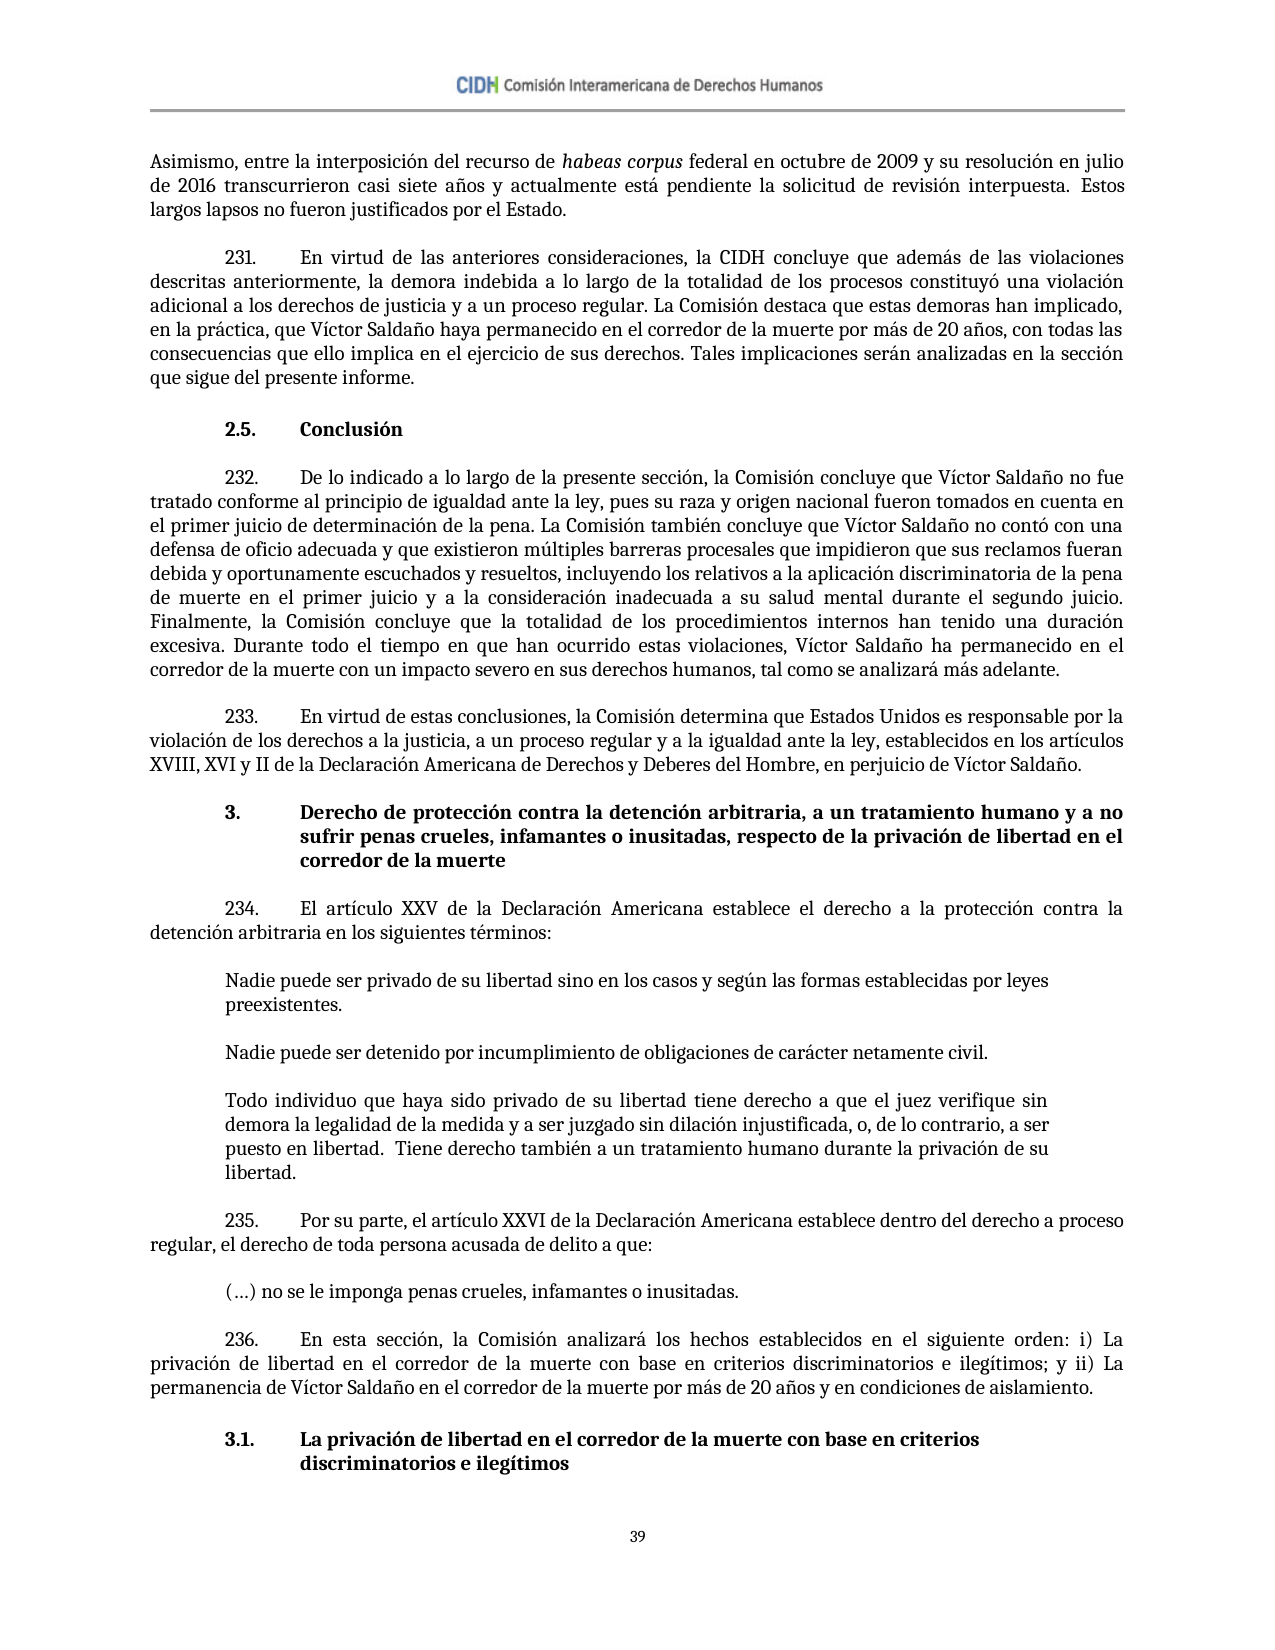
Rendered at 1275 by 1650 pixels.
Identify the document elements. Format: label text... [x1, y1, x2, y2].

picture [450, 75, 826, 96]
list En esta sección, la Comisión analizará los hechos establecidos en el siguiente orden: i) La privación de libertad en el corredor de la muerte con base en criterios discriminatorios e ilegítimos; y ii) La permanencia de Víctor Saldaño en el corredor de la muerte por más de 20 años y en condiciones de aislamiento. [150, 1328, 1125, 1400]
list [150, 150, 1125, 222]
list Por su parte, el artículo XXVI de la Declaración Americana establece dentro del derecho a proceso regular, el derecho de toda persona acusada de delito a que: [150, 1208, 1125, 1256]
list En virtud de estas conclusiones, la Comisión determina que Estados Unidos es responsable por la violación de los derechos a la justicia, a un proceso regular y a la igualdad ante la ley, establecidos en los artículos XVIII, XVI y II de la Declaración Americana de Derechos y Deberes del Hombre, en perjuicio de Víctor Saldaño. [150, 705, 1125, 777]
subtitle Conclusión [225, 418, 1125, 442]
list En virtud de las anteriores consideraciones, la CIDH concluye que además de las violaciones descritas anteriormente, la demora indebida a lo largo de la totalidad de los procesos constituyó una violación adicional a los derechos de justicia y a un proceso regular. La Comisión destaca que estas demoras han implicado, en la práctica, que Víctor Saldaño haya permanecido en el corredor de la muerte por más de 20 años, con todas las consecuencias que ello implica en el ejercicio de sus derechos. Tales implicaciones serán analizadas en la sección que sigue del presente informe. [150, 246, 1125, 389]
subtitle La privación de libertad en el corredor de la muerte con base en criterios discriminatorios e ilegítimos [225, 1428, 1125, 1476]
subtitle Derecho de protección contra la detención arbitraria, a un tratamiento humano y a no sufrir penas crueles, infamantes o inusitadas, respecto de la privación de libertad en el corredor de la muerte [225, 801, 1125, 873]
text Nadie puede ser detenido por incumplimiento de obligaciones de carácter netamente civil. [225, 1041, 1050, 1064]
text (…) no se le imponga penas crueles, infamantes o inusitadas. [150, 1280, 1125, 1304]
text Todo individuo que haya sido privado de su libertad tiene derecho a que el juez verifique sin demora la legalidad de la medida y a ser juzgado sin dilación injustificada, o, de lo contrario, a ser puesto en libertad. Tiene derecho también a un tratamiento humano durante la privación de su libertad. [225, 1088, 1050, 1184]
text Nadie puede ser privado de su libertad sino en los casos y según las formas establecidas por leyes preexistentes. [225, 969, 1050, 1017]
list El artículo XXV de la Declaración Americana establece el derecho a la protección contra la detención arbitraria en los siguientes términos: [150, 897, 1125, 945]
list De lo indicado a lo largo de la presente sección, la Comisión concluye que Víctor Saldaño no fue tratado conforme al principio de igualdad ante la ley, pues su raza y origen nacional fueron tomados en cuenta en el primer juicio de determinación de la pena. La Comisión también concluye que Víctor Saldaño no contó con una defensa de oficio adecuada y que existieron múltiples barreras procesales que impidieron que sus reclamos fueran debida y oportunamente escuchados y resueltos, incluyendo los relativos a la aplicación discriminatoria de la pena de muerte en el primer juicio y a la consideración inadecuada a su salud mental durante el segundo juicio. Finalmente, la Comisión concluye que la totalidad de los procedimientos internos han tenido una duración excesiva. Durante todo el tiempo en que han ocurrido estas violaciones, Víctor Saldaño ha permanecido en el corredor de la muerte con un impacto severo en sus derechos humanos, tal como se analizará más adelante. [150, 466, 1125, 681]
